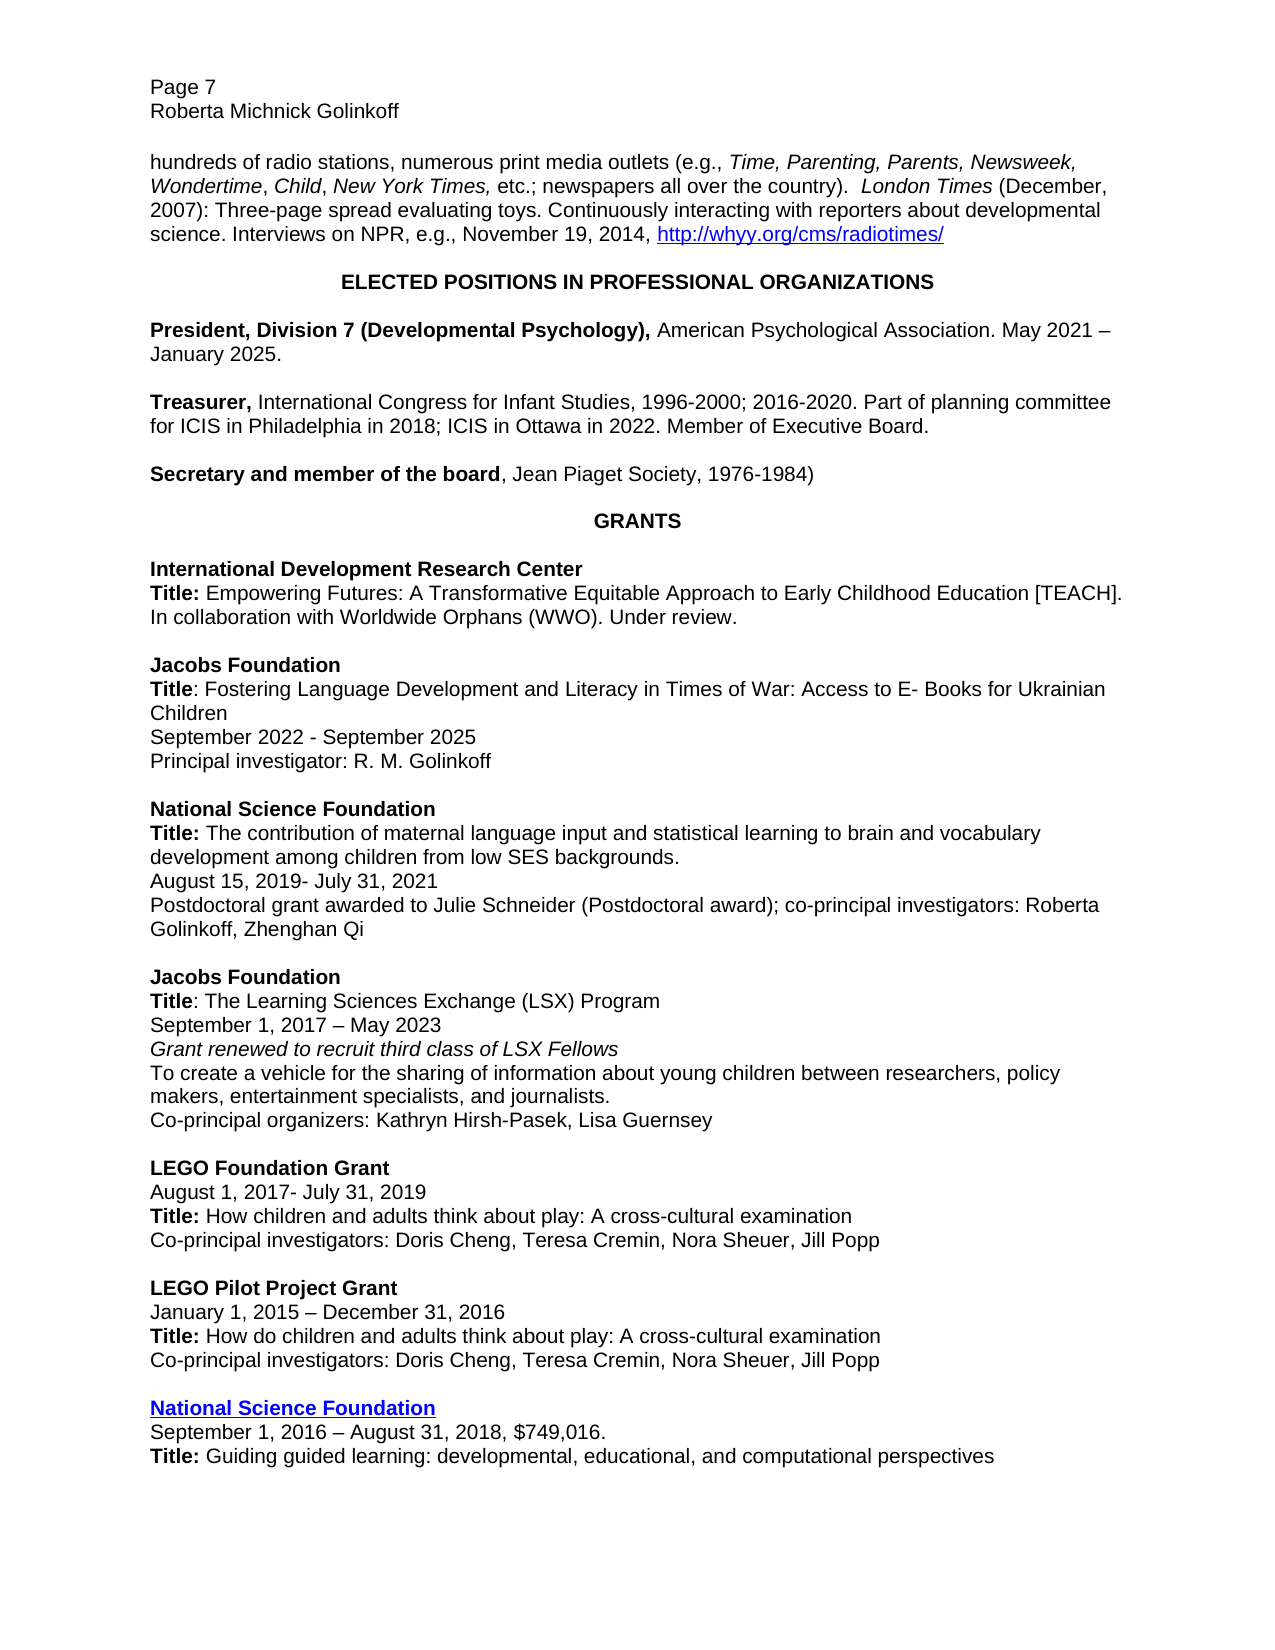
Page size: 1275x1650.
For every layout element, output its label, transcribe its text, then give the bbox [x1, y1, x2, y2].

text Grant renewed to recruit third class of LSX Fellows [150, 1036, 1125, 1060]
text Title: Fostering Language Development and Literacy in Times of War: Access to E- Books for Ukrainian Children [150, 677, 1125, 725]
text Title: How do children and adults think about play: A cross-cultural examination [150, 1324, 1125, 1348]
text Jacobs Foundation [150, 653, 1125, 677]
text LEGO Pilot Project Grant [150, 1276, 1125, 1300]
text ELECTED POSITIONS IN PROFESSIONAL ORGANIZATIONS [150, 270, 1125, 294]
text International Development Research Center [150, 557, 1125, 581]
text National Science Foundation [150, 797, 1125, 821]
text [150, 150, 1125, 246]
text August 15, 2019- July 31, 2021 [150, 869, 1125, 893]
text September 1, 2017 – May 2023 [150, 1012, 1125, 1036]
text September 1, 2016 – August 31, 2018, $749,016. [150, 1420, 1125, 1444]
text National Science Foundation [150, 1396, 1125, 1420]
text Secretary and member of the board, Jean Piaget Society, 1976-1984) [150, 461, 1125, 485]
text Title: The contribution of maternal language input and statistical learning to brain and vocabulary development among children from low SES backgrounds. [150, 821, 1125, 869]
text To create a vehicle for the sharing of information about young children between researchers, policy makers, entertainment specialists, and journalists. [150, 1060, 1125, 1108]
text Postdoctoral grant awarded to Julie Schneider (Postdoctoral award); co-principal investigators: Roberta Golinkoff, Zhenghan Qi [150, 893, 1125, 941]
text President, Division 7 (Developmental Psychology), American Psychological Association. May 2021 – January 2025. [150, 318, 1125, 366]
text Principal investigator: R. M. Golinkoff [150, 749, 1125, 773]
text January 1, 2015 – December 31, 2016 [150, 1300, 1125, 1324]
text August 1, 2017- July 31, 2019 [150, 1180, 1125, 1204]
text LEGO Foundation Grant [150, 1156, 1125, 1180]
text Treasurer, International Congress for Infant Studies, 1996-2000; 2016-2020. Part of planning committee for ICIS in Philadelphia in 2018; ICIS in Ottawa in 2022. Member of Executive Board. [150, 389, 1125, 437]
text Co-principal investigators: Doris Cheng, Teresa Cremin, Nora Sheuer, Jill Popp [150, 1348, 1125, 1372]
text GRANTS [150, 509, 1125, 533]
text Title: The Learning Sciences Exchange (LSX) Program [150, 988, 1125, 1012]
text Co-principal organizers: Kathryn Hirsh-Pasek, Lisa Guernsey [150, 1108, 1125, 1132]
text Title: Empowering Futures: A Transformative Equitable Approach to Early Childhood Education [TEACH]. In collaboration with Worldwide Orphans (WWO). Under review. [150, 581, 1125, 629]
text Title: How children and adults think about play: A cross-cultural examination [150, 1204, 1125, 1228]
text Jacobs Foundation [150, 964, 1125, 988]
text Title: Guiding guided learning: developmental, educational, and computational perspectives [150, 1444, 1125, 1468]
text Co-principal investigators: Doris Cheng, Teresa Cremin, Nora Sheuer, Jill Popp [150, 1228, 1125, 1252]
text September 2022 - September 2025 [150, 725, 1125, 749]
